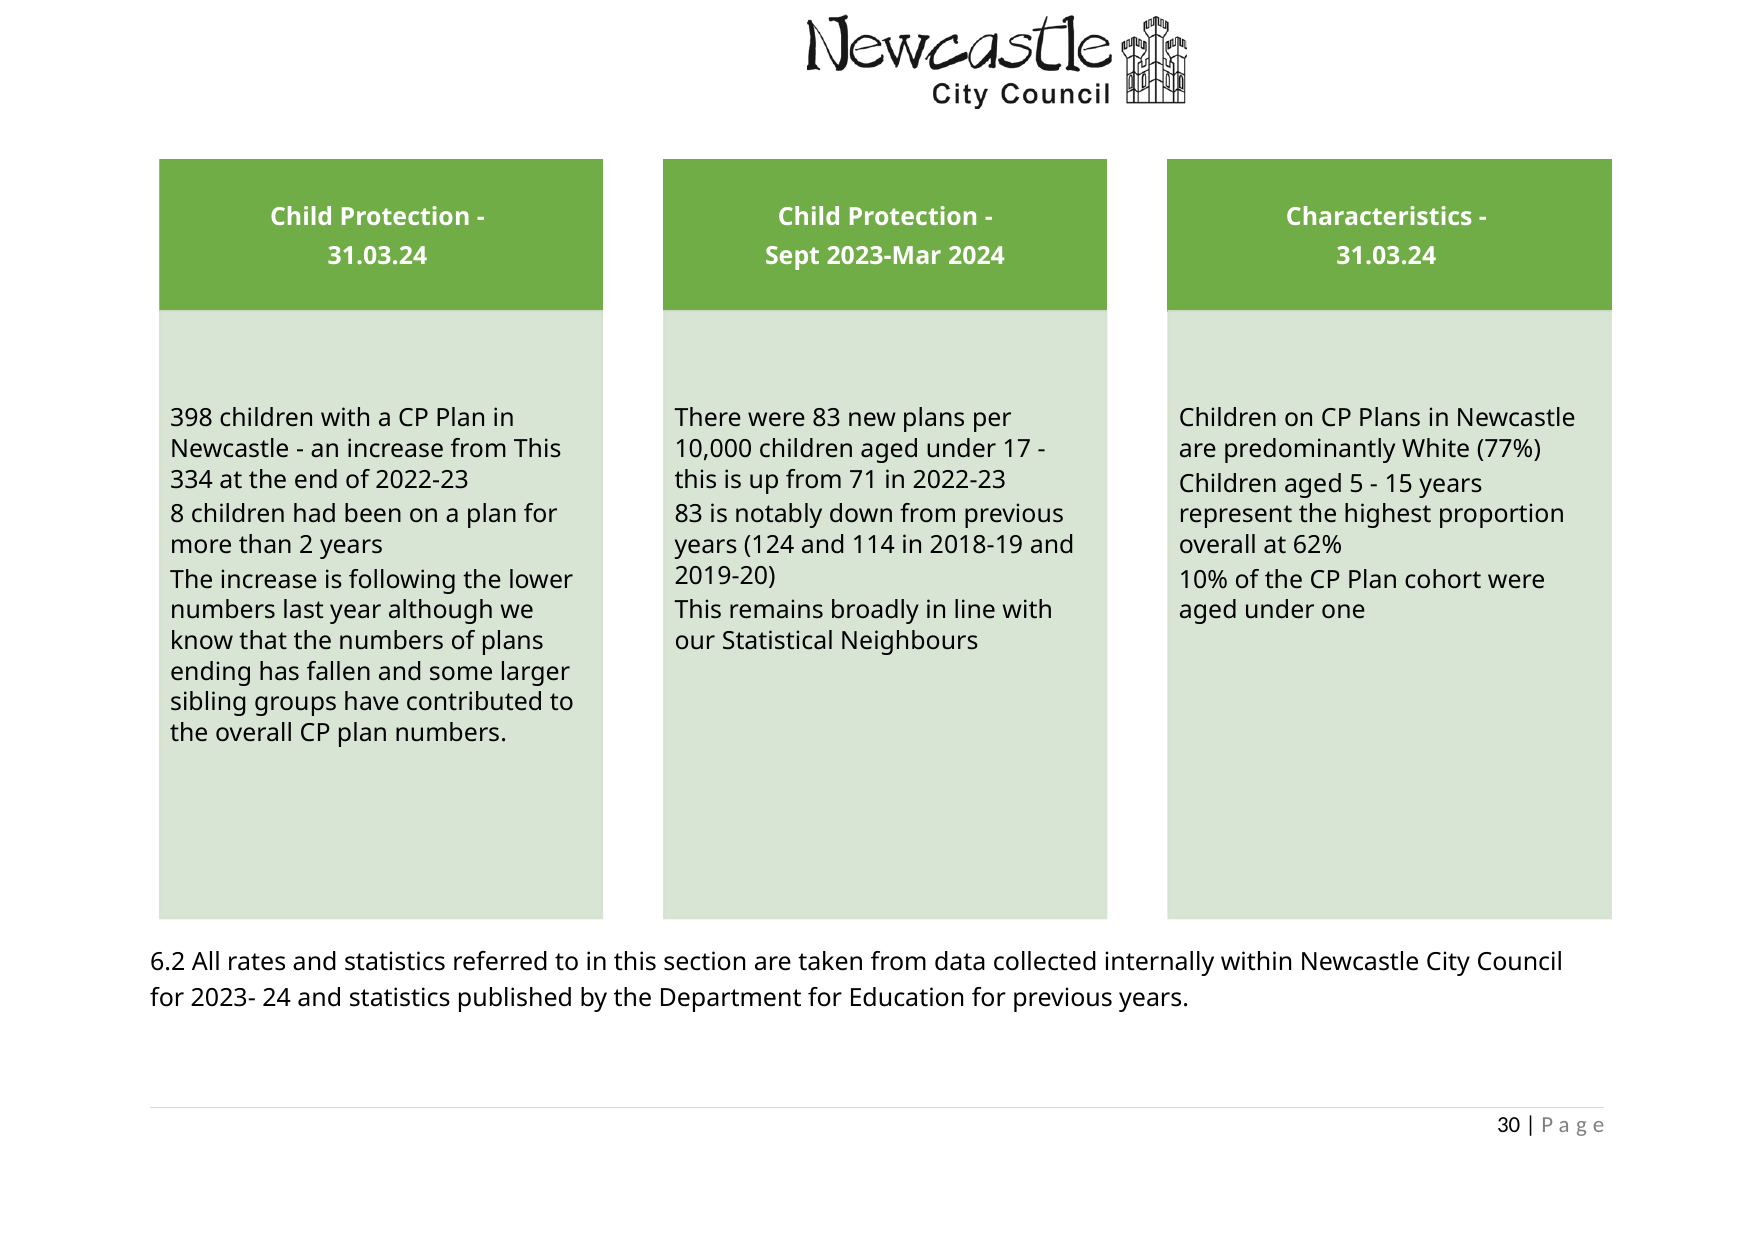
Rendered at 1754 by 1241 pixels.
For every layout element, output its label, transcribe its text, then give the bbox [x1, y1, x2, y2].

text 6.2 All rates and statistics referred to in this section are taken from data collected internally within Newcastle City Council for 2023- 24 and statistics published by the Department for Education for previous years. [150, 943, 1604, 1014]
picture [805, 14, 1187, 108]
